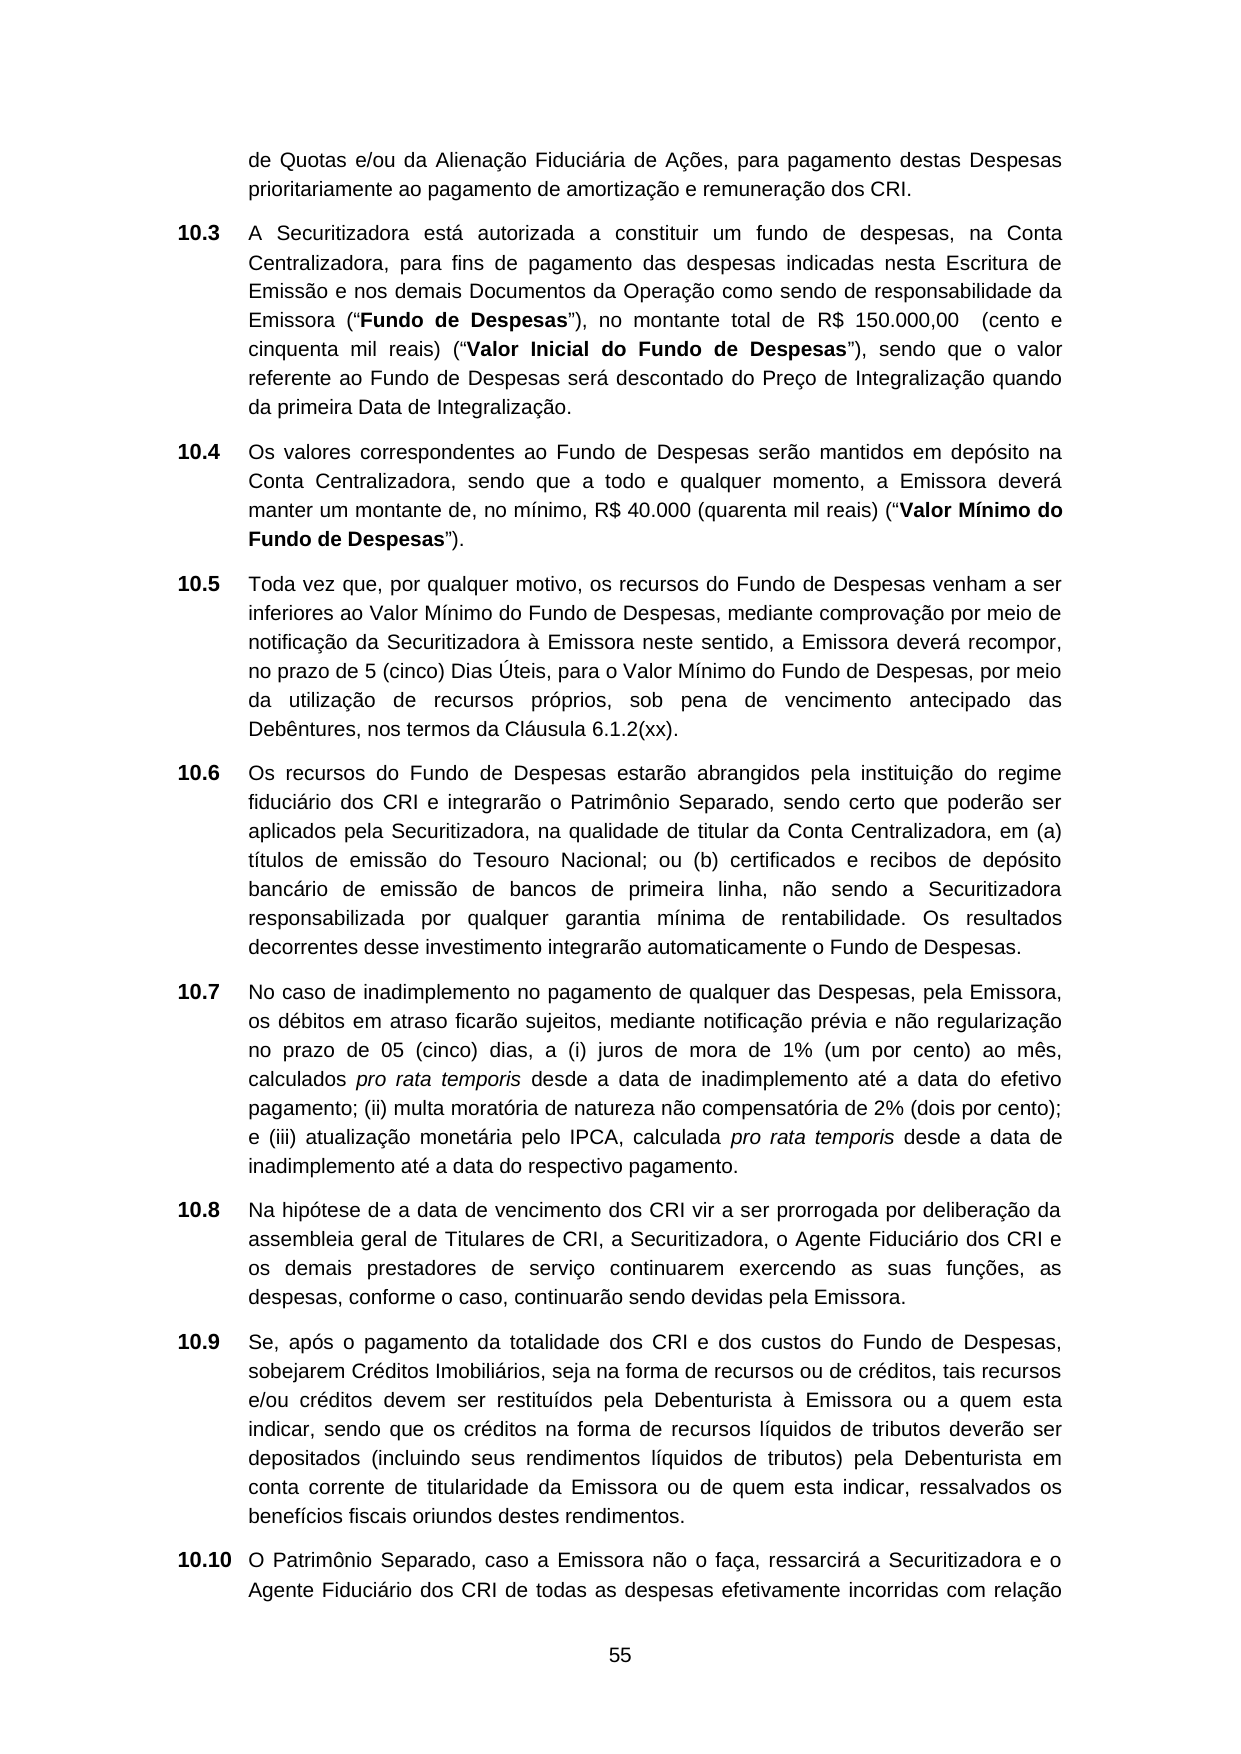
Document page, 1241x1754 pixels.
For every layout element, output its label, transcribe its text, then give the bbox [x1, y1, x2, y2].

text A Securitizadora está autorizada a constituir um fundo de despesas, na Conta Centralizadora, para fins de pagamento das despesas indicadas nesta Escritura de Emissão e nos demais Documentos da Operação como sendo de responsabilidade da Emissora (“Fundo de Despesas”), no montante total de R$ 150.000,00 (cento e cinquenta mil reais) (“Valor Inicial do Fundo de Despesas”), sendo que o valor referente ao Fundo de Despesas será descontado do Preço de Integralização quando da primeira Data de Integralização. [177, 220, 1063, 419]
text Os recursos do Fundo de Despesas estarão abrangidos pela instituição do regime fiduciário dos CRI e integrarão o Patrimônio Separado, sendo certo que poderão ser aplicados pela Securitizadora, na qualidade de titular da Conta Centralizadora, em (a) títulos de emissão do Tesouro Nacional; ou (b) certificados e recibos de depósito bancário de emissão de bancos de primeira linha, não sendo a Securitizadora responsabilizada por qualquer garantia mínima de rentabilidade. Os resultados decorrentes desse investimento integrarão automaticamente o Fundo de Despesas. [177, 760, 1063, 959]
text Se, após o pagamento da totalidade dos CRI e dos custos do Fundo de Despesas, sobejarem Créditos Imobiliários, seja na forma de recursos ou de créditos, tais recursos e/ou créditos devem ser restituídos pela Debenturista à Emissora ou a quem esta indicar, sendo que os créditos na forma de recursos líquidos de tributos deverão ser depositados (incluindo seus rendimentos líquidos de tributos) pela Debenturista em conta corrente de titularidade da Emissora ou de quem esta indicar, ressalvados os benefícios fiscais oriundos destes rendimentos. [177, 1329, 1063, 1528]
text Na hipótese de a data de vencimento dos CRI vir a ser prorrogada por deliberação da assembleia geral de Titulares de CRI, a Securitizadora, o Agente Fiduciário dos CRI e os demais prestadores de serviço continuarem exercendo as suas funções, as despesas, conforme o caso, continuarão sendo devidas pela Emissora. [177, 1197, 1063, 1309]
text No caso de inadimplemento no pagamento de qualquer das Despesas, pela Emissora, os débitos em atraso ficarão sujeitos, mediante notificação prévia e não regularização no prazo de 05 (cinco) dias, a (i) juros de mora de 1% (um por cento) ao mês, calculados pro rata temporis desde a data de inadimplemento até a data do efetivo pagamento; (ii) multa moratória de natureza não compensatória de 2% (dois por cento); e (iii) atualização monetária pelo IPCA, calculada pro rata temporis desde a data de inadimplemento até a data do respectivo pagamento. [177, 978, 1063, 1177]
text Os valores correspondentes ao Fundo de Despesas serão mantidos em depósito na Conta Centralizadora, sendo que a todo e qualquer momento, a Emissora deverá manter um montante de, no mínimo, R$ 40.000 (quarenta mil reais) (“Valor Mínimo do Fundo de Despesas”). [177, 439, 1063, 551]
text Toda vez que, por qualquer motivo, os recursos do Fundo de Despesas venham a ser inferiores ao Valor Mínimo do Fundo de Despesas, mediante comprovação por meio de notificação da Securitizadora à Emissora neste sentido, a Emissora deverá recompor, no prazo de 5 (cinco) Dias Úteis, para o Valor Mínimo do Fundo de Despesas, por meio da utilização de recursos próprios, sob pena de vencimento antecipado das Debêntures, nos termos da Cláusula 6.1.2(xx). [177, 570, 1063, 740]
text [177, 148, 1063, 201]
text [177, 1547, 1063, 1601]
